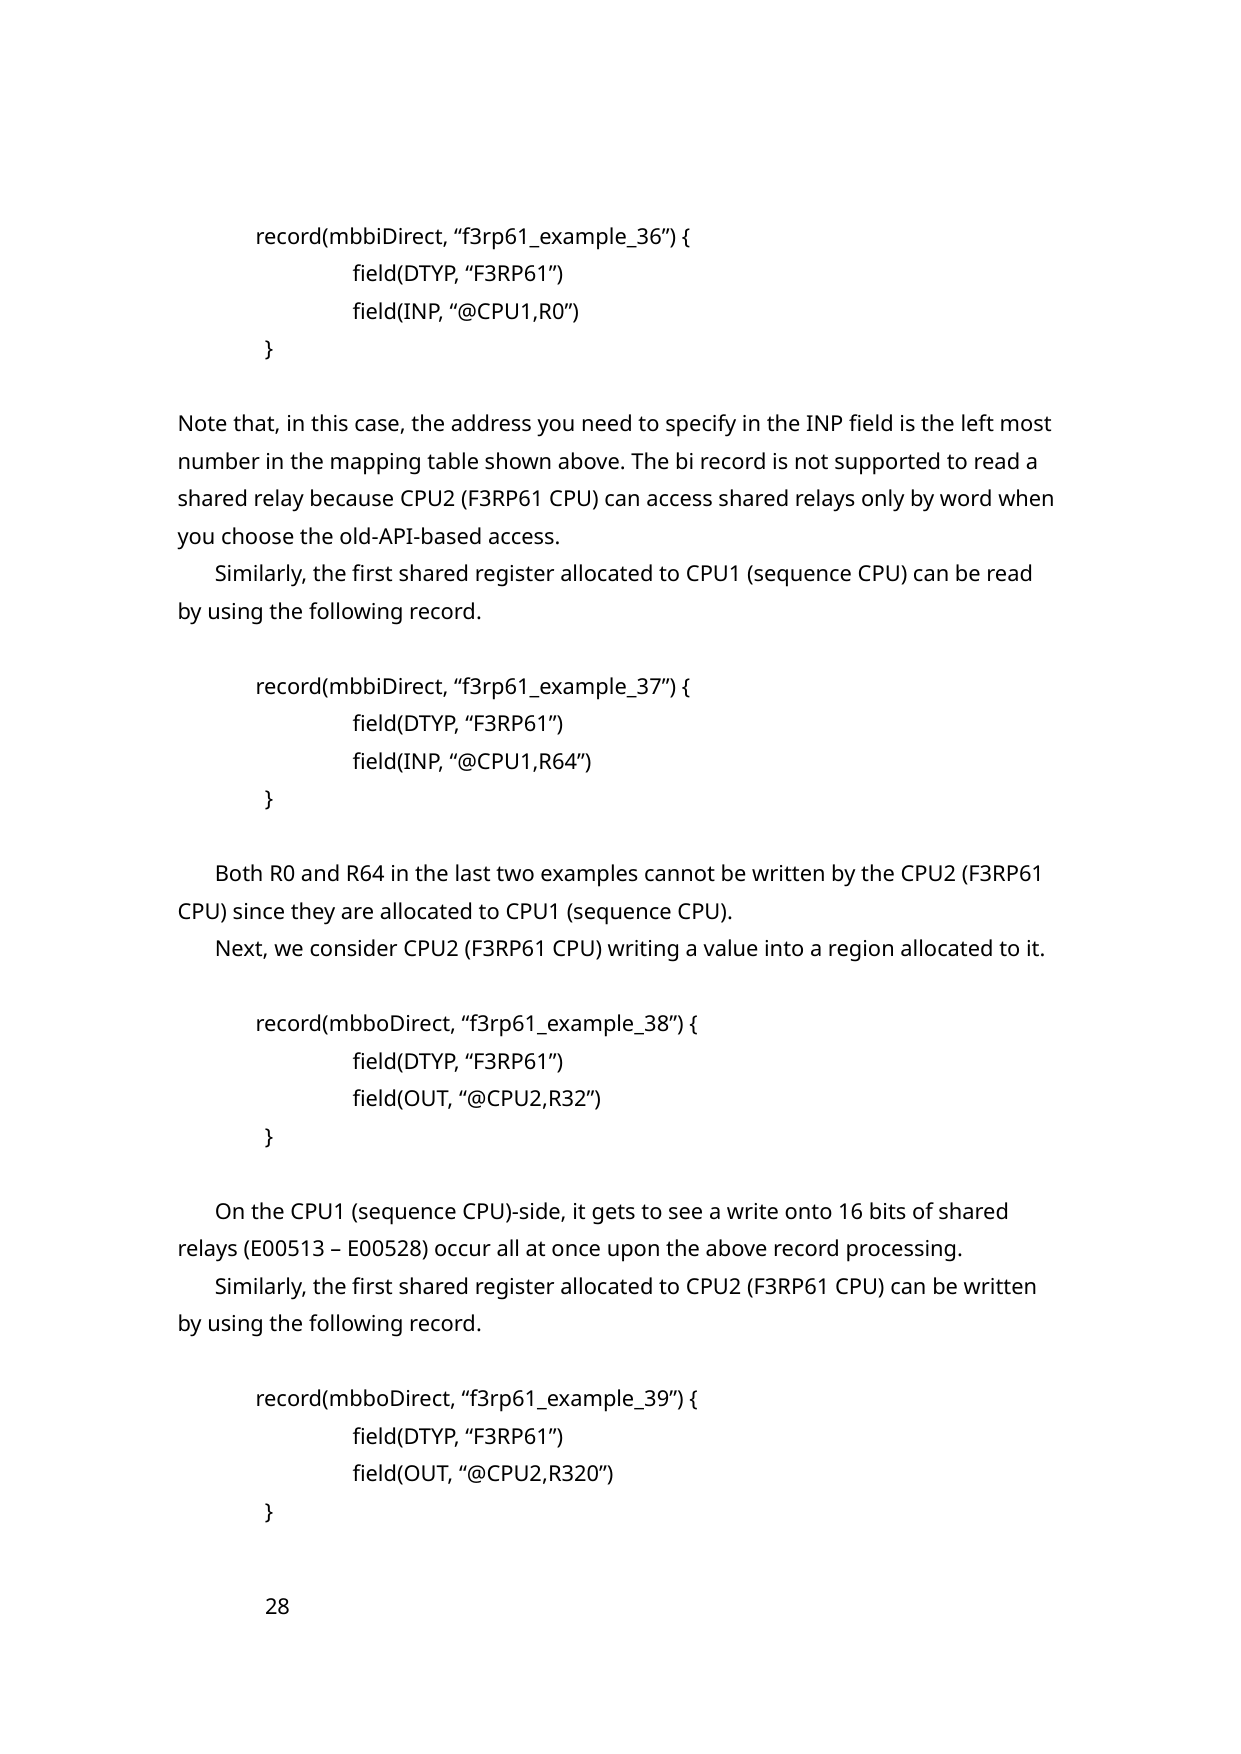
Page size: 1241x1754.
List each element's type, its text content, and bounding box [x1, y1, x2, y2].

list field(DTYP, “F3RP61”) [255, 704, 1063, 742]
list field(DTYP, “F3RP61”) [255, 254, 1063, 292]
text } [264, 329, 1063, 367]
text } [264, 1492, 1063, 1529]
text } [264, 779, 1063, 817]
list record(mbbiDirect, “f3rp61_example_37”) { [255, 667, 1063, 704]
list record(mbbiDirect, “f3rp61_example_36”) { [255, 217, 1063, 254]
text Next, we consider CPU2 (F3RP61 CPU) writing a value into a region allocated to it. [177, 929, 1063, 967]
list field(DTYP, “F3RP61”) [255, 1417, 1063, 1454]
list field(OUT, “@CPU2,R32”) [255, 1079, 1063, 1117]
text Similarly, the first shared register allocated to CPU2 (F3RP61 CPU) can be written by using the following record. [177, 1267, 1063, 1342]
list field(INP, “@CPU1,R0”) [255, 292, 1063, 329]
text } [264, 1117, 1063, 1154]
list field(DTYP, “F3RP61”) [255, 1042, 1063, 1079]
list record(mbboDirect, “f3rp61_example_38”) { [255, 1004, 1063, 1042]
text Both R0 and R64 in the last two examples cannot be written by the CPU2 (F3RP61 CPU) since they are allocated to CPU1 (sequence CPU). [177, 854, 1063, 929]
text Note that, in this case, the address you need to specify in the INP field is the left most number in the mapping table shown above. The bi record is not supported to read a shared relay because CPU2 (F3RP61 CPU) can access shared relays only by word when you choose the old-API-based access. [177, 404, 1063, 554]
text On the CPU1 (sequence CPU)-side, it gets to see a write onto 16 bits of shared relays (E00513 – E00528) occur all at once upon the above record processing. [177, 1192, 1063, 1267]
list field(OUT, “@CPU2,R320”) [255, 1454, 1063, 1492]
list record(mbboDirect, “f3rp61_example_39”) { [255, 1379, 1063, 1417]
list field(INP, “@CPU1,R64”) [255, 742, 1063, 779]
text Similarly, the first shared register allocated to CPU1 (sequence CPU) can be read by using the following record. [177, 554, 1063, 629]
